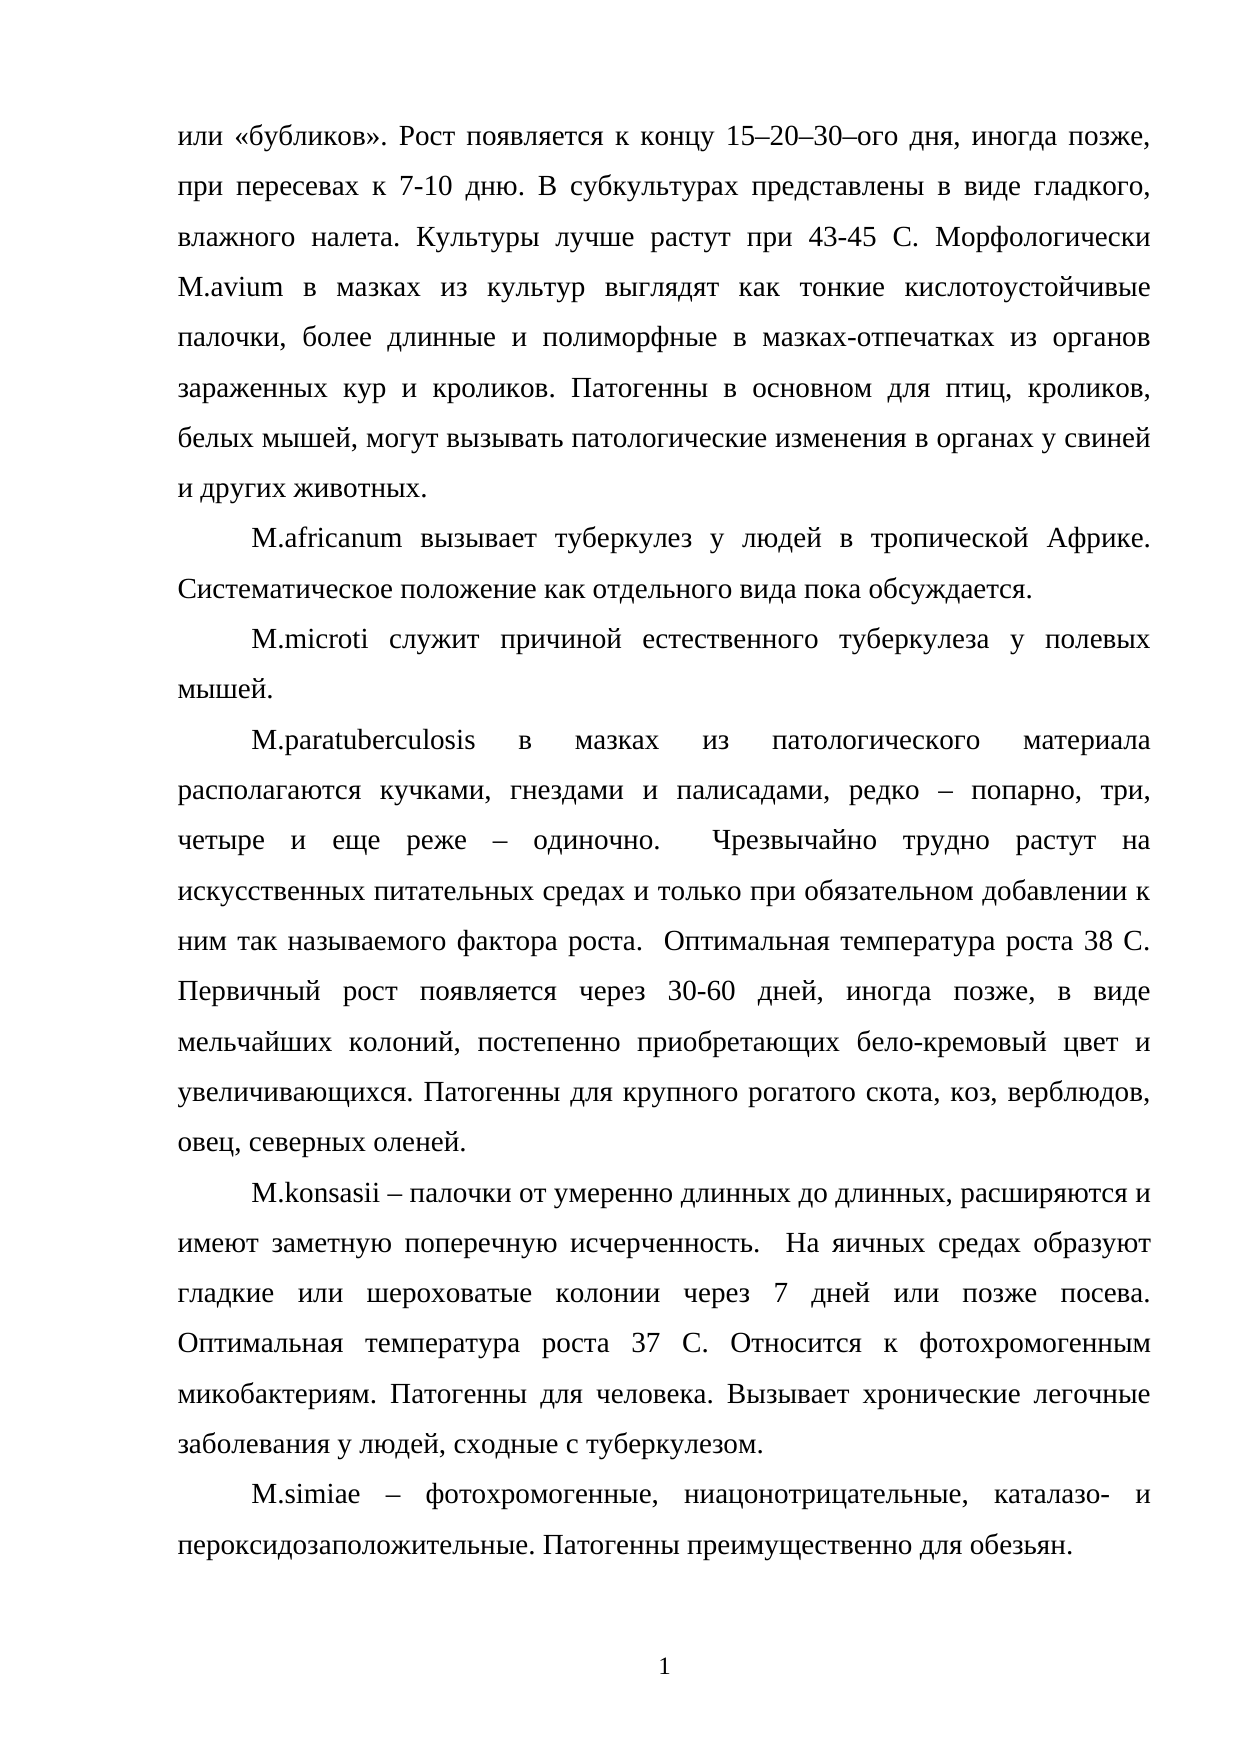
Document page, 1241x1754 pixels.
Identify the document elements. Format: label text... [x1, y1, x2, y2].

text M.paratuberculosis в мазках из патологического материала располагаются кучками, гнездами и палисадами, редко – попарно, три, четыре и еще реже – одиночно. Чрезвычайно трудно растут на искусственных питательных средах и только при обязательном добавлении к ним так называемого фактора роста. Оптимальная температура роста 38 С. Первичный рост появляется через 30-60 дней, иногда позже, в виде мельчайших колоний, постепенно приобретающих бело-кремовый цвет и увеличивающихся. Патогенны для крупного рогатого скота, коз, верблюдов, овец, северных оленей. [177, 722, 1152, 1158]
text M.simiae – фотохромогенные, ниацонотрицательные, каталазо- и пероксидозаположительные. Патогенны преимущественно для обезьян. [177, 1477, 1152, 1560]
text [177, 118, 1152, 504]
text M.konsasii – палочки от умеренно длинных до длинных, расширяются и имеют заметную поперечную исчерченность. На яичных средах образуют гладкие или шероховатые колонии через 7 дней или позже посева. Оптимальная температура роста 37 С. Относится к фотохромогенным микобактериям. Патогенны для человека. Вызывает хронические легочные заболевания у людей, сходные с туберкулезом. [177, 1175, 1152, 1460]
text M.microti служит причиной естественного туберкулеза у полевых мышей. [177, 621, 1152, 705]
text M.africanum вызывает туберкулез у людей в тропической Африке. Систематическое положение как отдельного вида пока обсуждается. [177, 521, 1152, 604]
